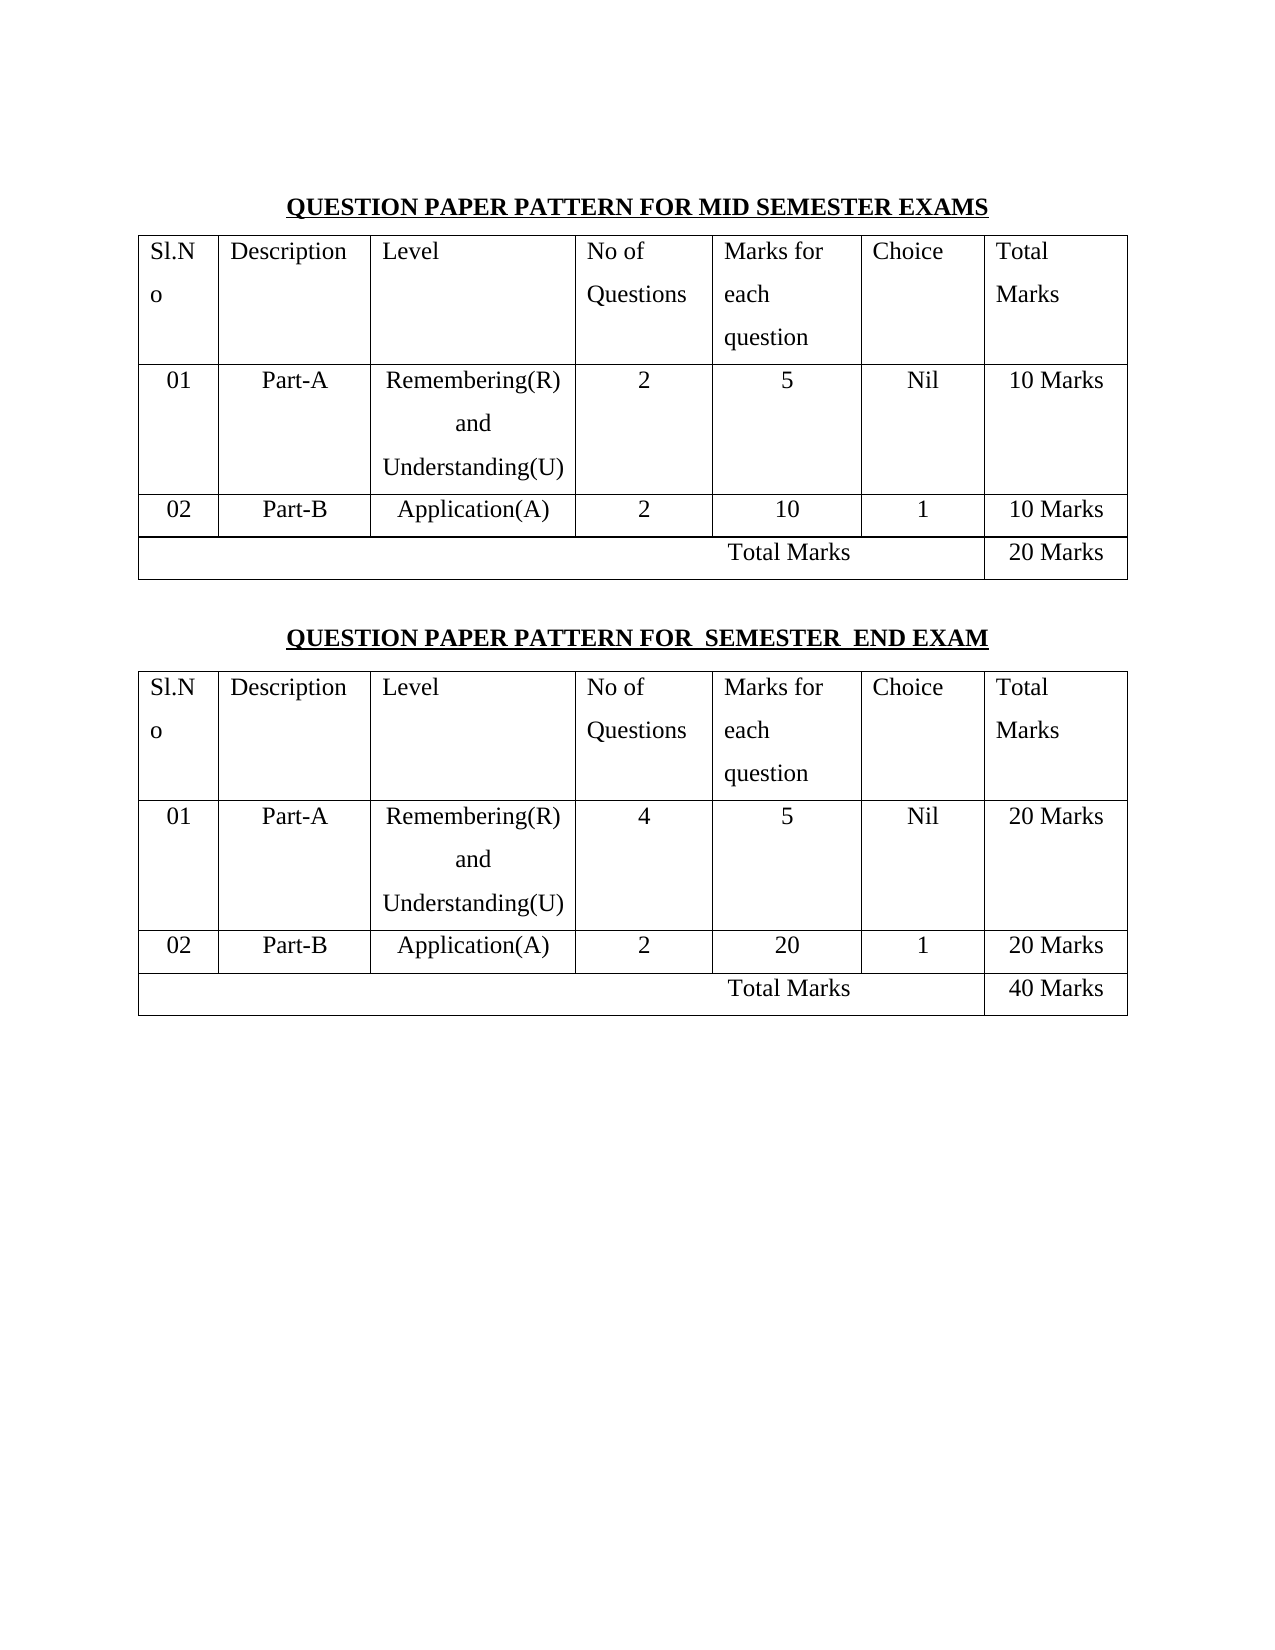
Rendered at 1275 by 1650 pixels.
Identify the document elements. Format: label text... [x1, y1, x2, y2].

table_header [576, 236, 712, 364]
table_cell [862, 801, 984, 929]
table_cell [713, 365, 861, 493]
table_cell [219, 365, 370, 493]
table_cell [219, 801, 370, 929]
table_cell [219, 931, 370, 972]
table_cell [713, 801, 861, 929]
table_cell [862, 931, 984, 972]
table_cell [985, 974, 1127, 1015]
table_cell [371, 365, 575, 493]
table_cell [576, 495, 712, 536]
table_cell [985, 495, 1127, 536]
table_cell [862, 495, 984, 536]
text QUESTION PAPER PATTERN FOR MID SEMESTER EXAMS [150, 192, 1125, 221]
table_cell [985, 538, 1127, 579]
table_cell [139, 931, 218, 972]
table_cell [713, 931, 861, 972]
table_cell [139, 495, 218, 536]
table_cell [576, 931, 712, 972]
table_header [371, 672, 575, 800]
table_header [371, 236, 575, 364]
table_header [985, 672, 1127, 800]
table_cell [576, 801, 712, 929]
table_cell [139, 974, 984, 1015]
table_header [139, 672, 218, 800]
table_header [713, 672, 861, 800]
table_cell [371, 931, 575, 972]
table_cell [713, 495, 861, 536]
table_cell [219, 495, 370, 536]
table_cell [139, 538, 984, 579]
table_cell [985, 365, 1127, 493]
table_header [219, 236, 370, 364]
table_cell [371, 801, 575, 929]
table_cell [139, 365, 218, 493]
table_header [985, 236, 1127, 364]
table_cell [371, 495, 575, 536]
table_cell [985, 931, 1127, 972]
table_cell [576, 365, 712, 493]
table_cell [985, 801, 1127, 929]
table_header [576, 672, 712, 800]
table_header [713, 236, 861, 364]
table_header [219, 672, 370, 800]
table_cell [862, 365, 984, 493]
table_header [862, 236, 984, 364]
text QUESTION PAPER PATTERN FOR SEMESTER END EXAM [150, 623, 1125, 652]
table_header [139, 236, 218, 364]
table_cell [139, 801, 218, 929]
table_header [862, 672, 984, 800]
